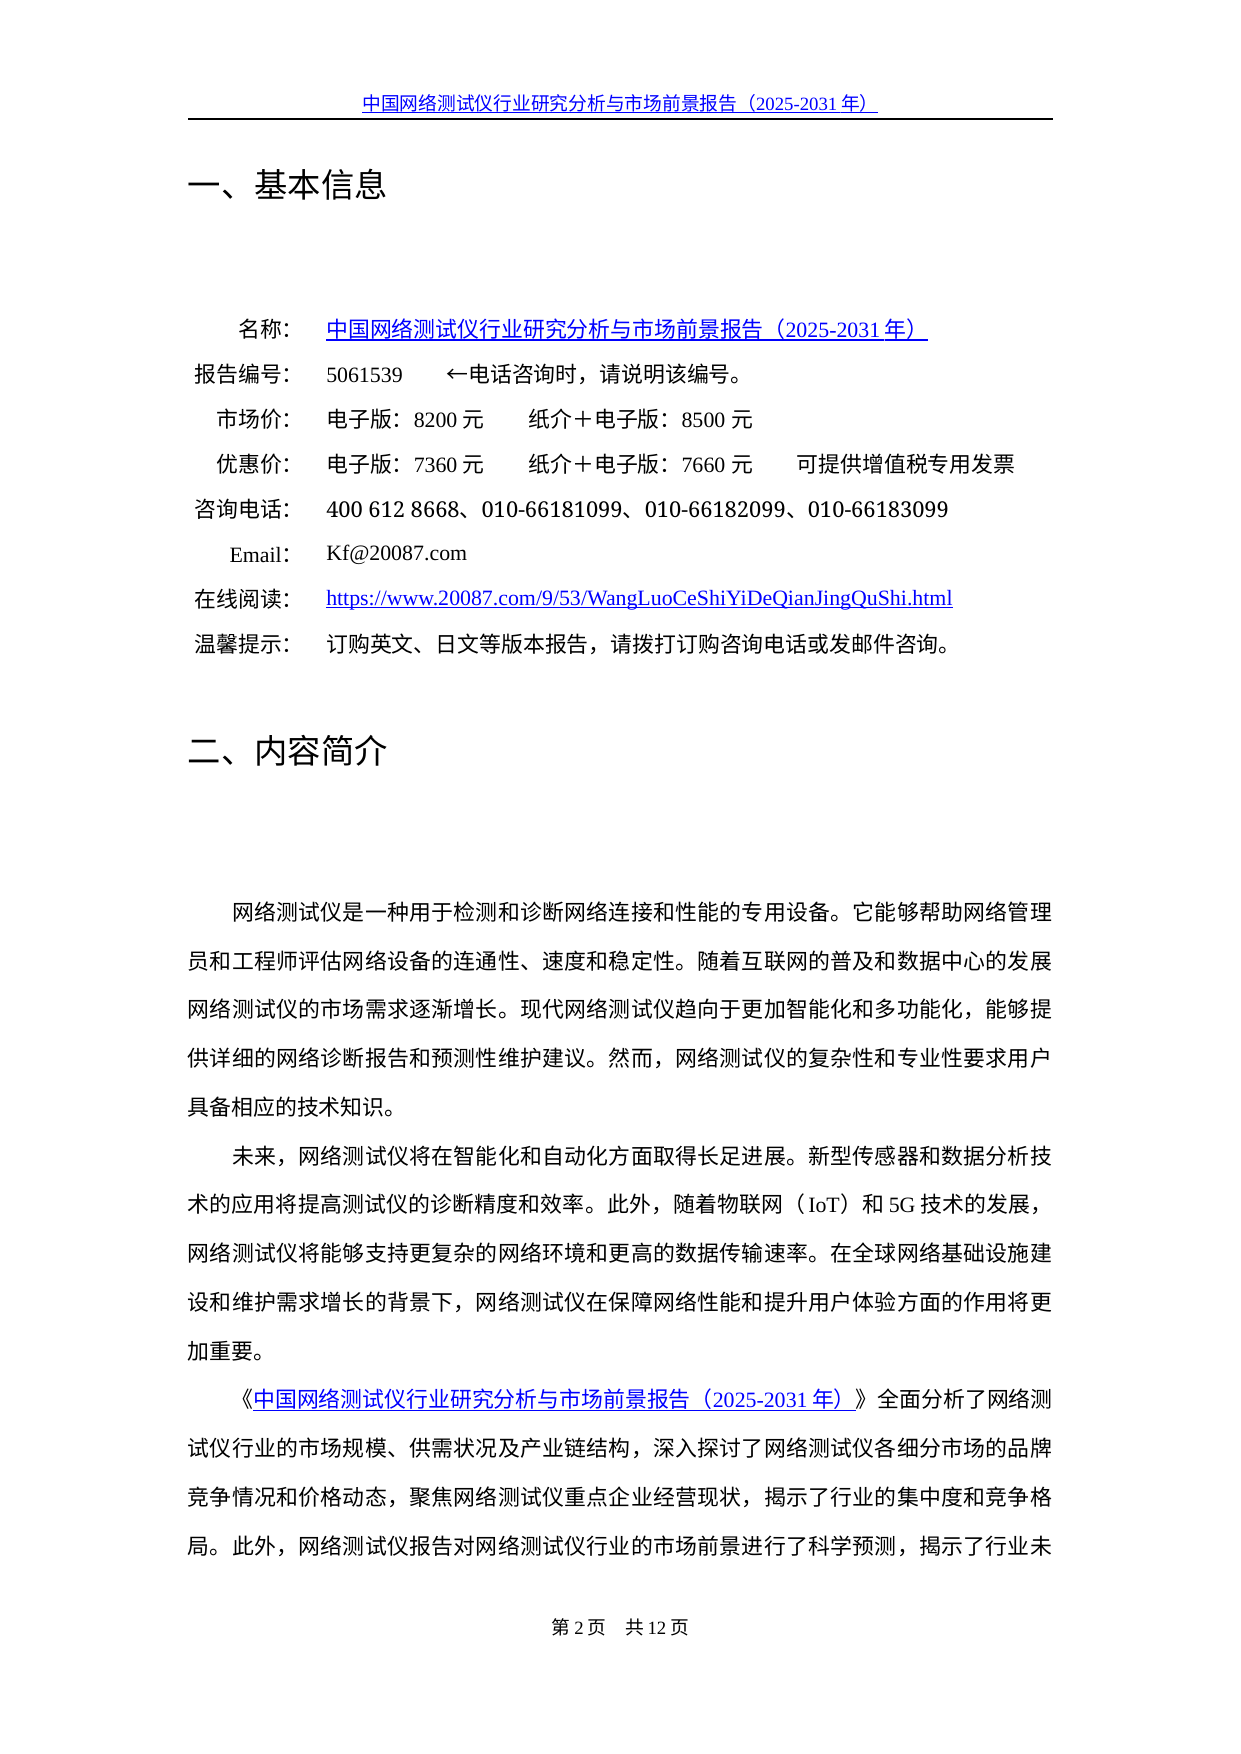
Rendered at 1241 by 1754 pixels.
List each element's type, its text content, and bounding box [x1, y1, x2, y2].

title 二、内容简介 [187, 717, 1053, 782]
table_cell 优惠价： [167, 447, 315, 492]
table_cell 在线阅读： [167, 582, 315, 627]
table_cell Kf@20087.com [315, 537, 1073, 582]
table_cell 电子版：8200 元 纸介＋电子版：8500 元 [315, 402, 1073, 447]
table_cell [315, 582, 1073, 627]
table_header 名称： [167, 312, 315, 357]
table_cell 5061539 ←电话咨询时，请说明该编号。 [315, 357, 1073, 402]
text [187, 894, 1053, 1561]
table_cell 温馨提示： [167, 627, 315, 672]
table_cell 市场价： [167, 402, 315, 447]
table_cell 400 612 8668、010-66181099、010-66182099、010-66183099 [315, 492, 1073, 537]
table_cell 订购英文、日文等版本报告，请拨打订购咨询电话或发邮件咨询。 [315, 627, 1073, 672]
table_header 中国网络测试仪行业研究分析与市场前景报告（2025-2031年） [315, 312, 1073, 357]
table_cell 报告编号： [167, 357, 315, 402]
table_cell Email： [167, 537, 315, 582]
title 一、基本信息 [187, 150, 1053, 215]
table_cell 电子版：7360 元 纸介＋电子版：7660 元 可提供增值税专用发票 [315, 447, 1073, 492]
table_cell 咨询电话： [167, 492, 315, 537]
